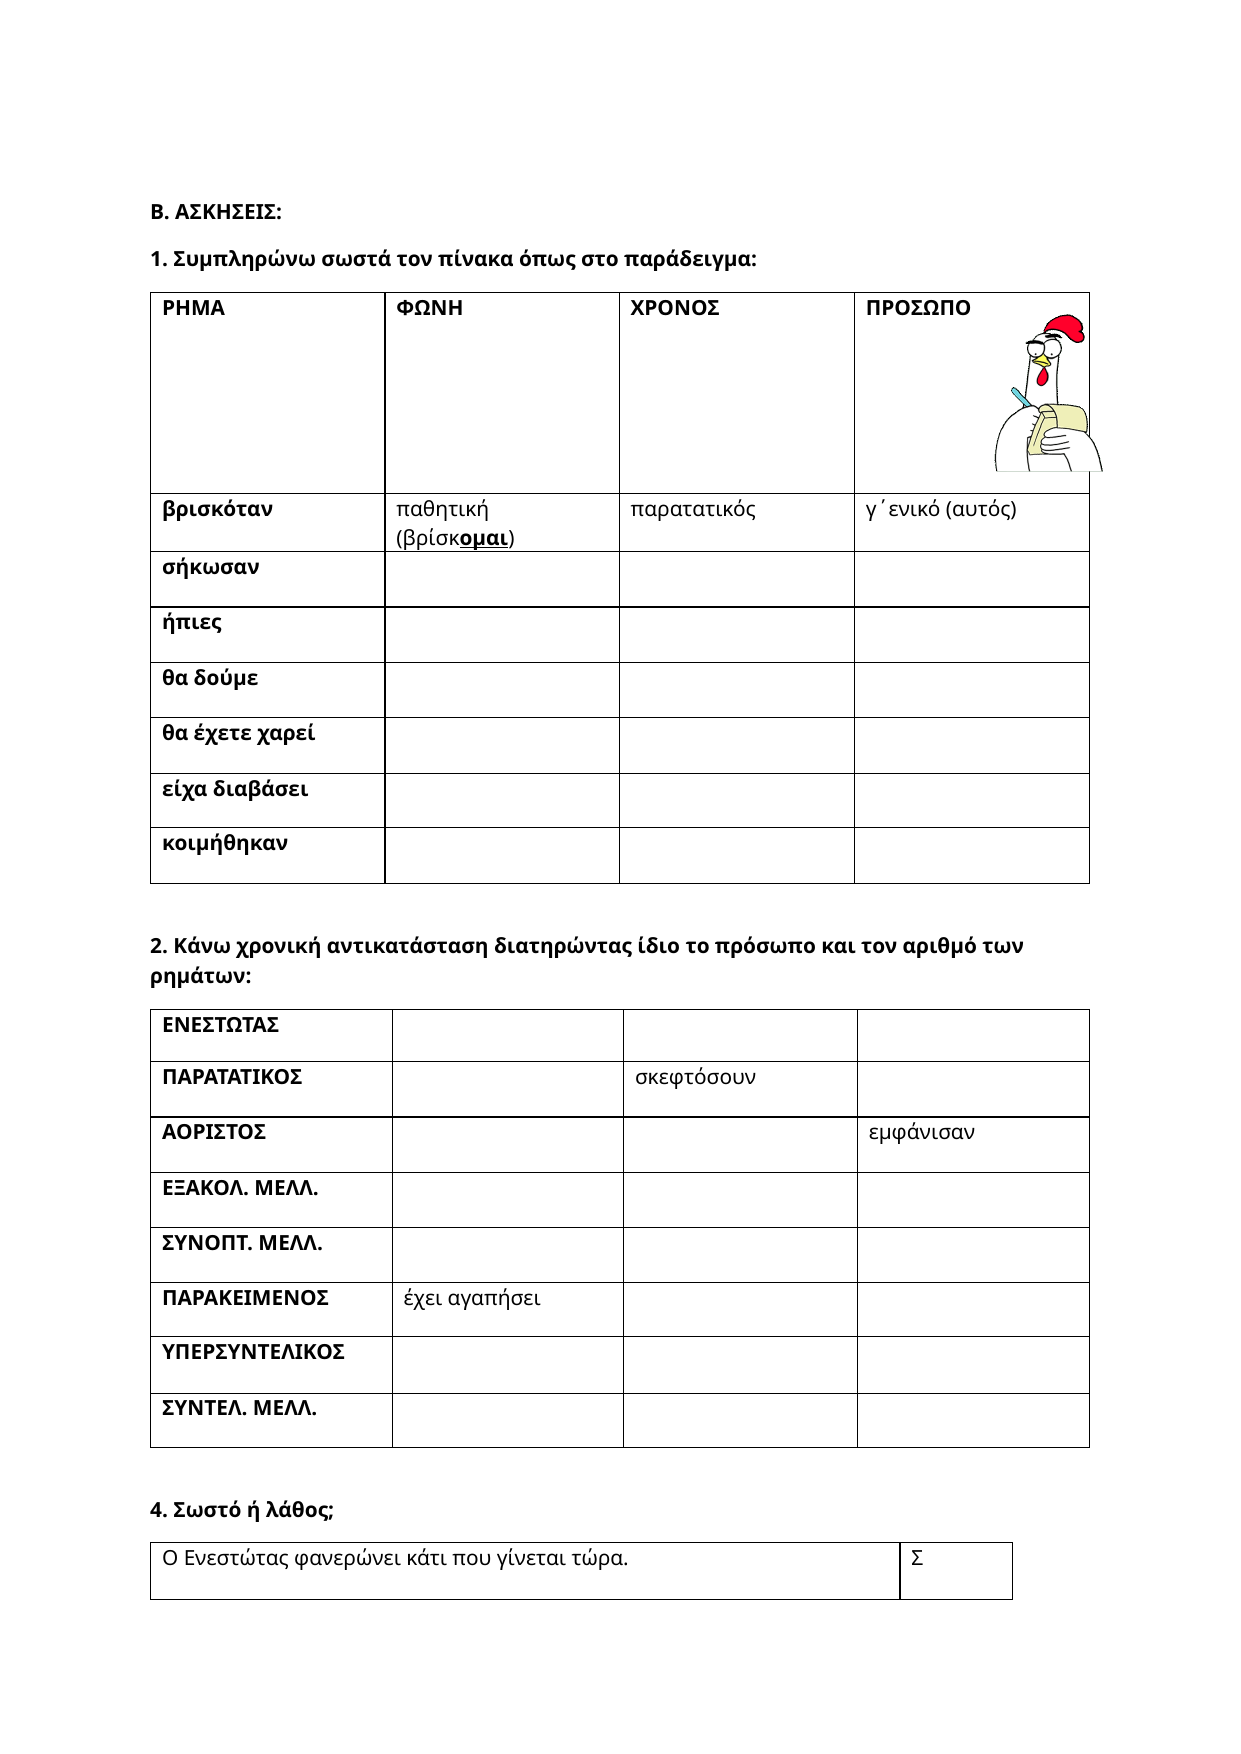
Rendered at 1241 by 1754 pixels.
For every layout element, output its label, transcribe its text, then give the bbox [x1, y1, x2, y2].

table_cell ΕΞΑΚΟΛ. ΜΕΛΛ. [151, 1173, 392, 1227]
table_cell σκεφτόσουν [624, 1062, 857, 1116]
table_cell σήκωσαν [151, 552, 384, 606]
table_cell ΣΥΝΟΠΤ. ΜΕΛΛ. [151, 1228, 392, 1282]
table_cell [855, 828, 1089, 882]
table_cell ΠΑΡΑΚΕΙΜΕΝΟΣ [151, 1283, 392, 1336]
table_header [858, 1010, 1089, 1061]
table_cell [855, 552, 1089, 606]
table_cell [393, 1062, 623, 1116]
table_cell [624, 1118, 857, 1172]
table_cell [858, 1173, 1089, 1227]
table_header ΠΡΟΣΩΠΟ [855, 293, 946, 493]
table_cell ΠΑΡΑΤΑΤΙΚΟΣ [151, 1062, 392, 1116]
table_header [624, 1010, 857, 1061]
text 2. Κάνω χρονική αντικατάσταση διατηρώντας ίδιο το πρόσωπο και τον αριθμό των ρημάτων: [150, 931, 1090, 990]
table_cell [858, 1228, 1089, 1282]
table_cell [855, 718, 1089, 773]
table_cell [855, 663, 1089, 717]
table_cell ΥΠΕΡΣΥΝΤΕΛΙΚΟΣ [151, 1337, 392, 1392]
table_cell [386, 718, 619, 773]
table_cell [386, 663, 619, 717]
table_cell [855, 608, 1089, 662]
table_cell [855, 774, 1089, 827]
table_cell [624, 1337, 857, 1392]
table_cell είχα διαβάσει [151, 774, 384, 827]
table_cell ΑΟΡΙΣΤΟΣ [151, 1118, 392, 1172]
table_cell [393, 1118, 623, 1172]
table_cell [858, 1337, 1089, 1392]
table_cell [624, 1394, 857, 1447]
table_cell παθητική (βρίσκομαι) [386, 494, 619, 551]
table_cell [858, 1062, 1089, 1116]
table_cell εμφάνισαν [858, 1118, 1089, 1172]
table_header ΕΝΕΣΤΩΤΑΣ [151, 1010, 392, 1061]
table_cell θα δούμε [151, 663, 384, 717]
table_cell ήπιες [151, 608, 384, 662]
table_cell [858, 1283, 1089, 1336]
table_cell παρατατικός [620, 494, 854, 551]
table_cell [386, 608, 619, 662]
table_cell [624, 1283, 857, 1336]
table_header Σ [901, 1543, 1012, 1598]
table_cell κοιμήθηκαν [151, 828, 384, 882]
table_cell [620, 828, 854, 882]
table_cell [393, 1337, 623, 1392]
table_cell θα έχετε χαρεί [151, 718, 384, 773]
table_cell [858, 1394, 1089, 1447]
table_header [393, 1010, 623, 1061]
table_header Ο Ενεστώτας φανερώνει κάτι που γίνεται τώρα. [151, 1543, 899, 1598]
table_cell γ΄ενικό (αυτός) [855, 494, 1089, 551]
table_cell ΣΥΝΤΕΛ. ΜΕΛΛ. [151, 1394, 392, 1447]
table_cell [393, 1173, 623, 1227]
table_cell [393, 1394, 623, 1447]
table_cell [620, 552, 854, 606]
table_cell [620, 663, 854, 717]
table_cell [386, 828, 619, 882]
text 4. Σωστό ή λάθος; [150, 1495, 1090, 1523]
table_cell [393, 1228, 623, 1282]
table_cell έχει αγαπήσει [393, 1283, 623, 1336]
table_cell βρισκόταν [151, 494, 384, 551]
text Β. ΑΣΚΗΣΕΙΣ: [150, 197, 1090, 226]
table_header ΡΗΜΑ [151, 293, 384, 493]
table_header ΦΩΝΗ [386, 293, 619, 493]
table_cell [620, 718, 854, 773]
table_cell [620, 608, 854, 662]
table_cell [624, 1228, 857, 1282]
table_header ΧΡΟΝΟΣ [620, 293, 854, 493]
table_cell [624, 1173, 857, 1227]
table_cell [620, 774, 854, 827]
picture [946, 291, 1149, 494]
table_cell [386, 552, 619, 606]
table_cell [386, 774, 619, 827]
text 1. Συμπληρώνω σωστά τον πίνακα όπως στο παράδειγμα: [150, 244, 1090, 273]
